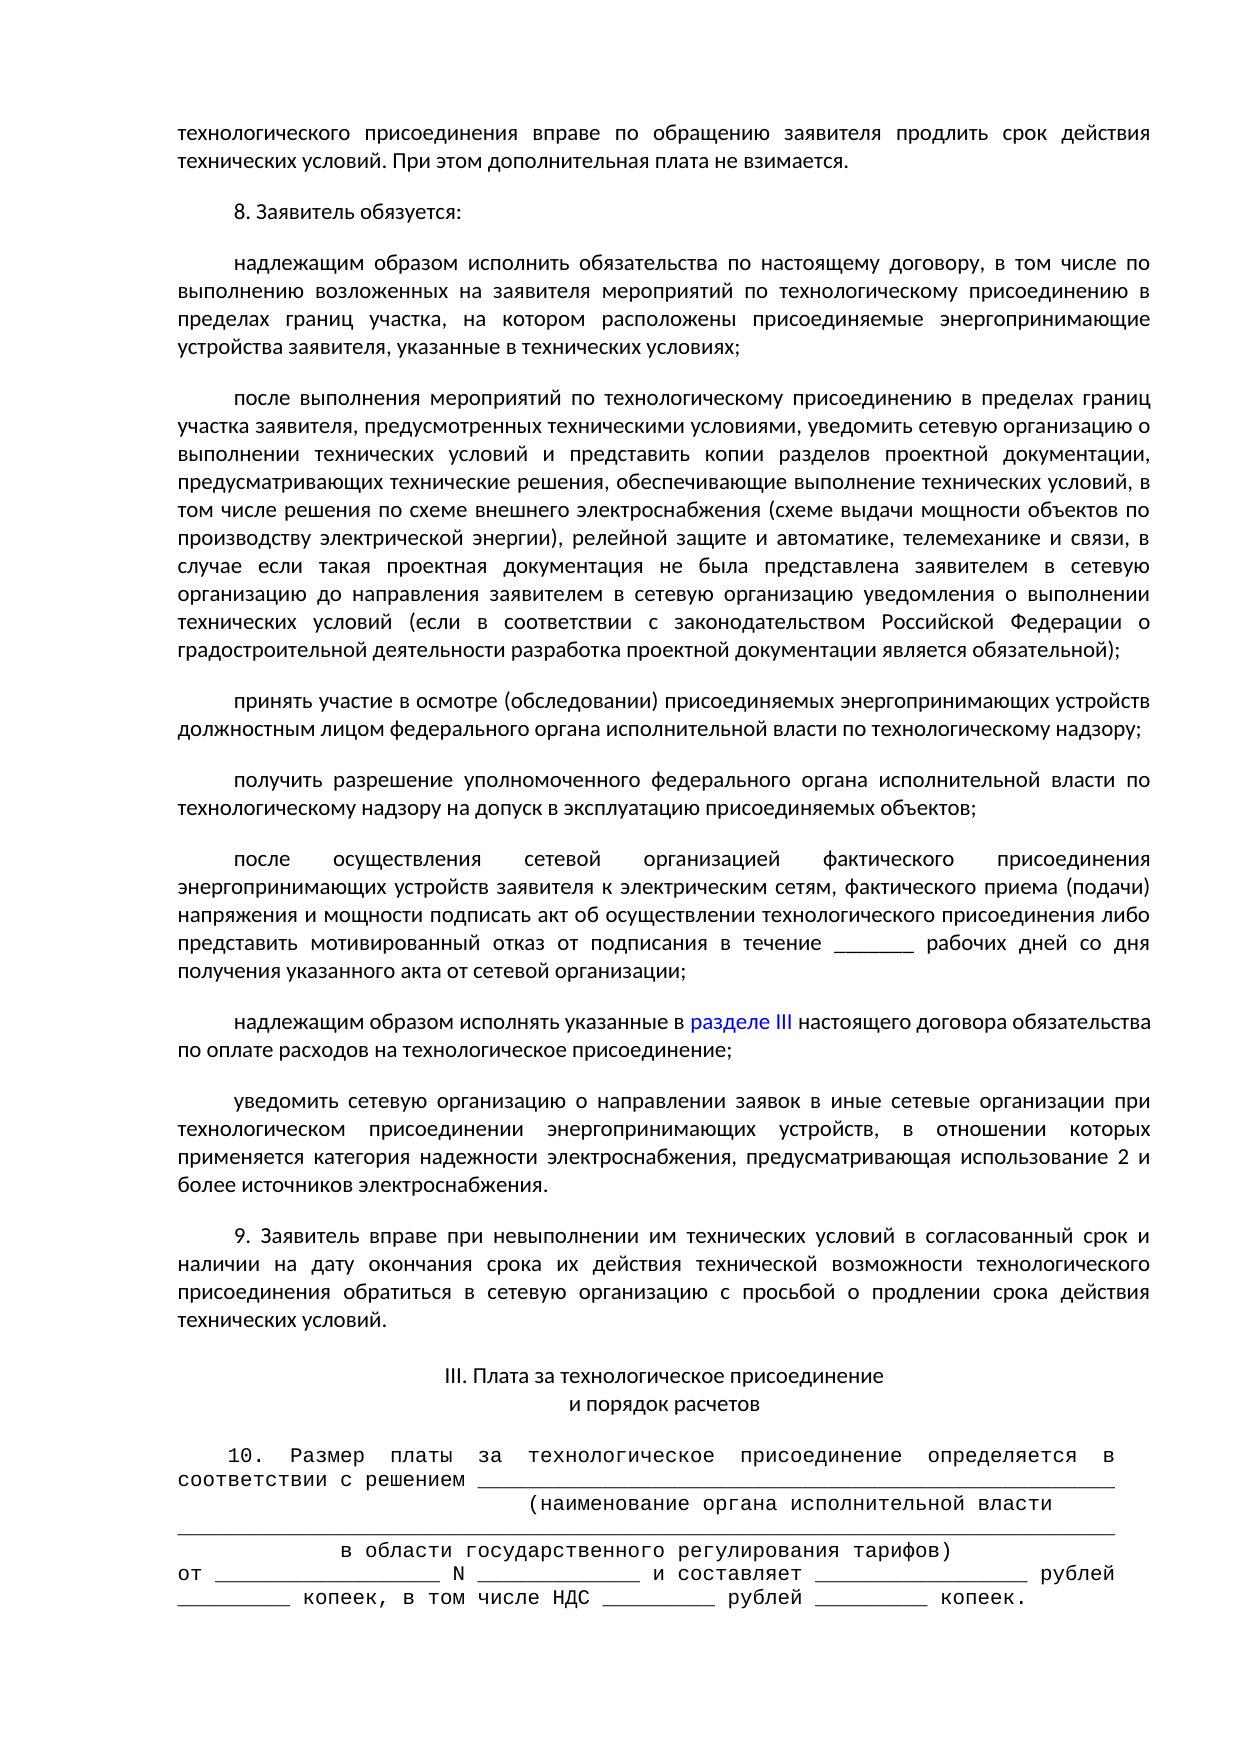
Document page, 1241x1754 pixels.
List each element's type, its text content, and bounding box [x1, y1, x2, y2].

text после выполнения мероприятий по технологическому присоединению в пределах границ участка заявителя, предусмотренных техническими условиями, уведомить сетевую организацию о выполнении технических условий и представить копии разделов проектной документации, предусматривающих технические решения, обеспечивающие выполнение технических условий, в том числе решения по схеме внешнего электроснабжения (схеме выдачи мощности объектов по производству электрической энергии), релейной защите и автоматике, телемеханике и связи, в случае если такая проектная документация не была представлена заявителем в сетевую организацию до направления заявителем в сетевую организацию уведомления о выполнении технических условий (если в соответствии с законодательством Российской Федерации о градостроительной деятельности разработка проектной документации является обязательной); [177, 383, 1152, 663]
text надлежащим образом исполнять указанные в разделе III настоящего договора обязательства по оплате расходов на технологическое присоединение; [177, 1007, 1152, 1063]
text надлежащим образом исполнить обязательства по настоящему договору, в том числе по выполнению возложенных на заявителя мероприятий по технологическому присоединению в пределах границ участка, на котором расположены присоединяемые энергопринимающие устройства заявителя, указанные в технических условиях; [177, 248, 1152, 360]
text ___________________________________________________________________________ [177, 1516, 1152, 1540]
text и порядок расчетов [177, 1389, 1152, 1417]
text соответствии с решением ___________________________________________________ [177, 1469, 1152, 1492]
text 9. Заявитель вправе при невыполнении им технических условий в согласованный срок и наличии на дату окончания срока их действия технической возможности технологического присоединения обратиться в сетевую организацию с просьбой о продлении срока действия технических условий. [177, 1221, 1152, 1333]
text в области государственного регулирования тарифов) [177, 1540, 1152, 1563]
text уведомить сетевую организацию о направлении заявок в иные сетевые организации при технологическом присоединении энергопринимающих устройств, в отношении которых применяется категория надежности электроснабжения, предусматривающая использование 2 и более источников электроснабжения. [177, 1086, 1152, 1198]
text III. Плата за технологическое присоединение [177, 1361, 1152, 1389]
text 10. Размер платы за технологическое присоединение определяется в [177, 1445, 1152, 1469]
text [177, 118, 1152, 174]
text после осуществления сетевой организацией фактического присоединения энергопринимающих устройств заявителя к электрическим сетям, фактического приема (подачи) напряжения и мощности подписать акт об осуществлении технологического присоединения либо представить мотивированный отказ от подписания в течение _______ рабочих дней со дня получения указанного акта от сетевой организации; [177, 844, 1152, 984]
text _________ копеек, в том числе НДС _________ рублей _________ копеек. [177, 1587, 1152, 1611]
text (наименование органа исполнительной власти [177, 1492, 1152, 1516]
text от __________________ N _____________ и составляет _________________ рублей [177, 1563, 1152, 1587]
text получить разрешение уполномоченного федерального органа исполнительной власти по технологическому надзору на допуск в эксплуатацию присоединяемых объектов; [177, 765, 1152, 821]
text принять участие в осмотре (обследовании) присоединяемых энергопринимающих устройств должностным лицом федерального органа исполнительной власти по технологическому надзору; [177, 686, 1152, 742]
text 8. Заявитель обязуется: [177, 197, 1152, 225]
